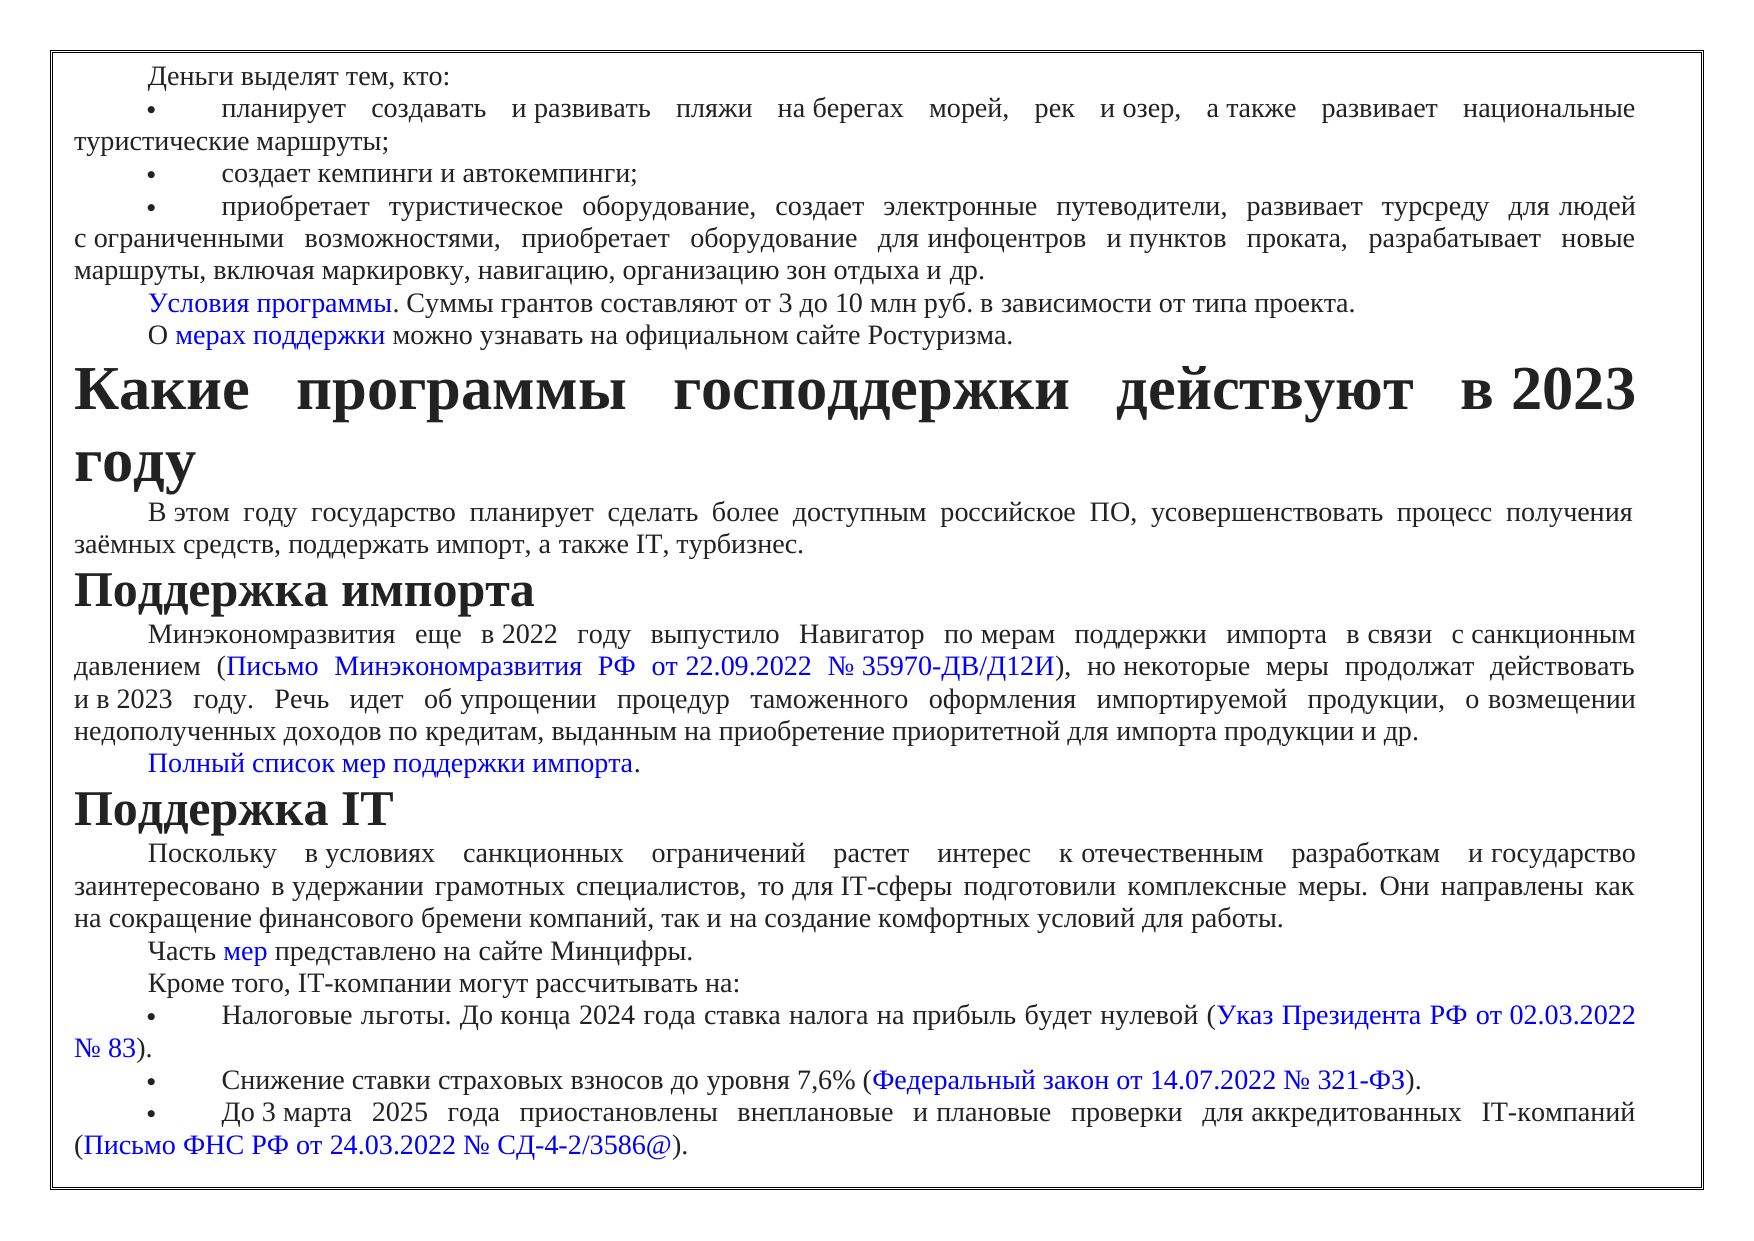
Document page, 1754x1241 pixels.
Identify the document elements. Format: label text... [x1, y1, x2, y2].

list Снижение ставки страховых взносов до уровня 7,6% (Федеральный закон от 14.07.2022 № 321-ФЗ). [74, 1063, 1636, 1096]
text Какие программы господдержки действуют в 2023 году [74, 351, 1636, 494]
list Налоговые льготы. До конца 2024 года ставка налога на прибыль будет нулевой (Указ Президента РФ от 02.03.2022 № 83). [74, 998, 1636, 1063]
text Поддержка IT [74, 779, 1636, 836]
text Полный список мер поддержки импорта. [74, 746, 1636, 779]
text В этом году государство планирует сделать более доступным российское ПО, усовершенствовать процесс получения заёмных средств, поддержать импорт, а также IT, турбизнес. [74, 494, 1636, 559]
list приобретает туристическое оборудование, создает электронные путеводители, развивает турсреду для людей с ограниченными возможностями, приобретает оборудование для инфоцентров и пунктов проката, разрабатывает новые маршруты, включая маркировку, навигацию, организацию зон отдыха и др. [74, 189, 1636, 286]
text Кроме того, IT-компании могут рассчитывать на: [74, 966, 1636, 998]
text Условия программы. Суммы грантов составляют от 3 до 10 млн руб. в зависимости от типа проекта. [74, 286, 1636, 318]
text Поскольку в условиях санкционных ограничений растет интерес к отечественным разработкам и государство заинтересовано в удержании грамотных специалистов, то для IT-сферы подготовили комплексные меры. Они направлены как на сокращение финансового бремени компаний, так и на создание комфортных условий для работы. [74, 836, 1636, 933]
text Поддержка импорта [74, 559, 1636, 617]
list планирует создавать и развивать пляжи на берегах морей, рек и озер, а также развивает национальные туристические маршруты; [74, 91, 1636, 156]
text О мерах поддержки можно узнавать на официальном сайте Ростуризма. [74, 318, 1636, 351]
text Минэкономразвития еще в 2022 году выпустило Навигатор по мерам поддержки импорта в связи с санкционным давлением (Письмо Минэкономразвития РФ от 22.09.2022 № 35970-ДВ/Д12И), но некоторые меры продолжат действовать и в 2023 году. Речь идет об упрощении процедур таможенного оформления импортируемой продукции, о возмещении недополученных доходов по кредитам, выданным на приобретение приоритетной для импорта продукции и др. [74, 617, 1636, 746]
list создает кемпинги и автокемпинги; [74, 156, 1636, 189]
text Деньги выделят тем, кто: [74, 59, 1636, 91]
list До 3 марта 2025 года приостановлены внеплановые и плановые проверки для аккредитованных IT-компаний (Письмо ФНС РФ от 24.03.2022 № СД-4-2/3586@). [74, 1096, 1636, 1160]
text Часть мер представлено на сайте Минцифры. [74, 933, 1636, 966]
